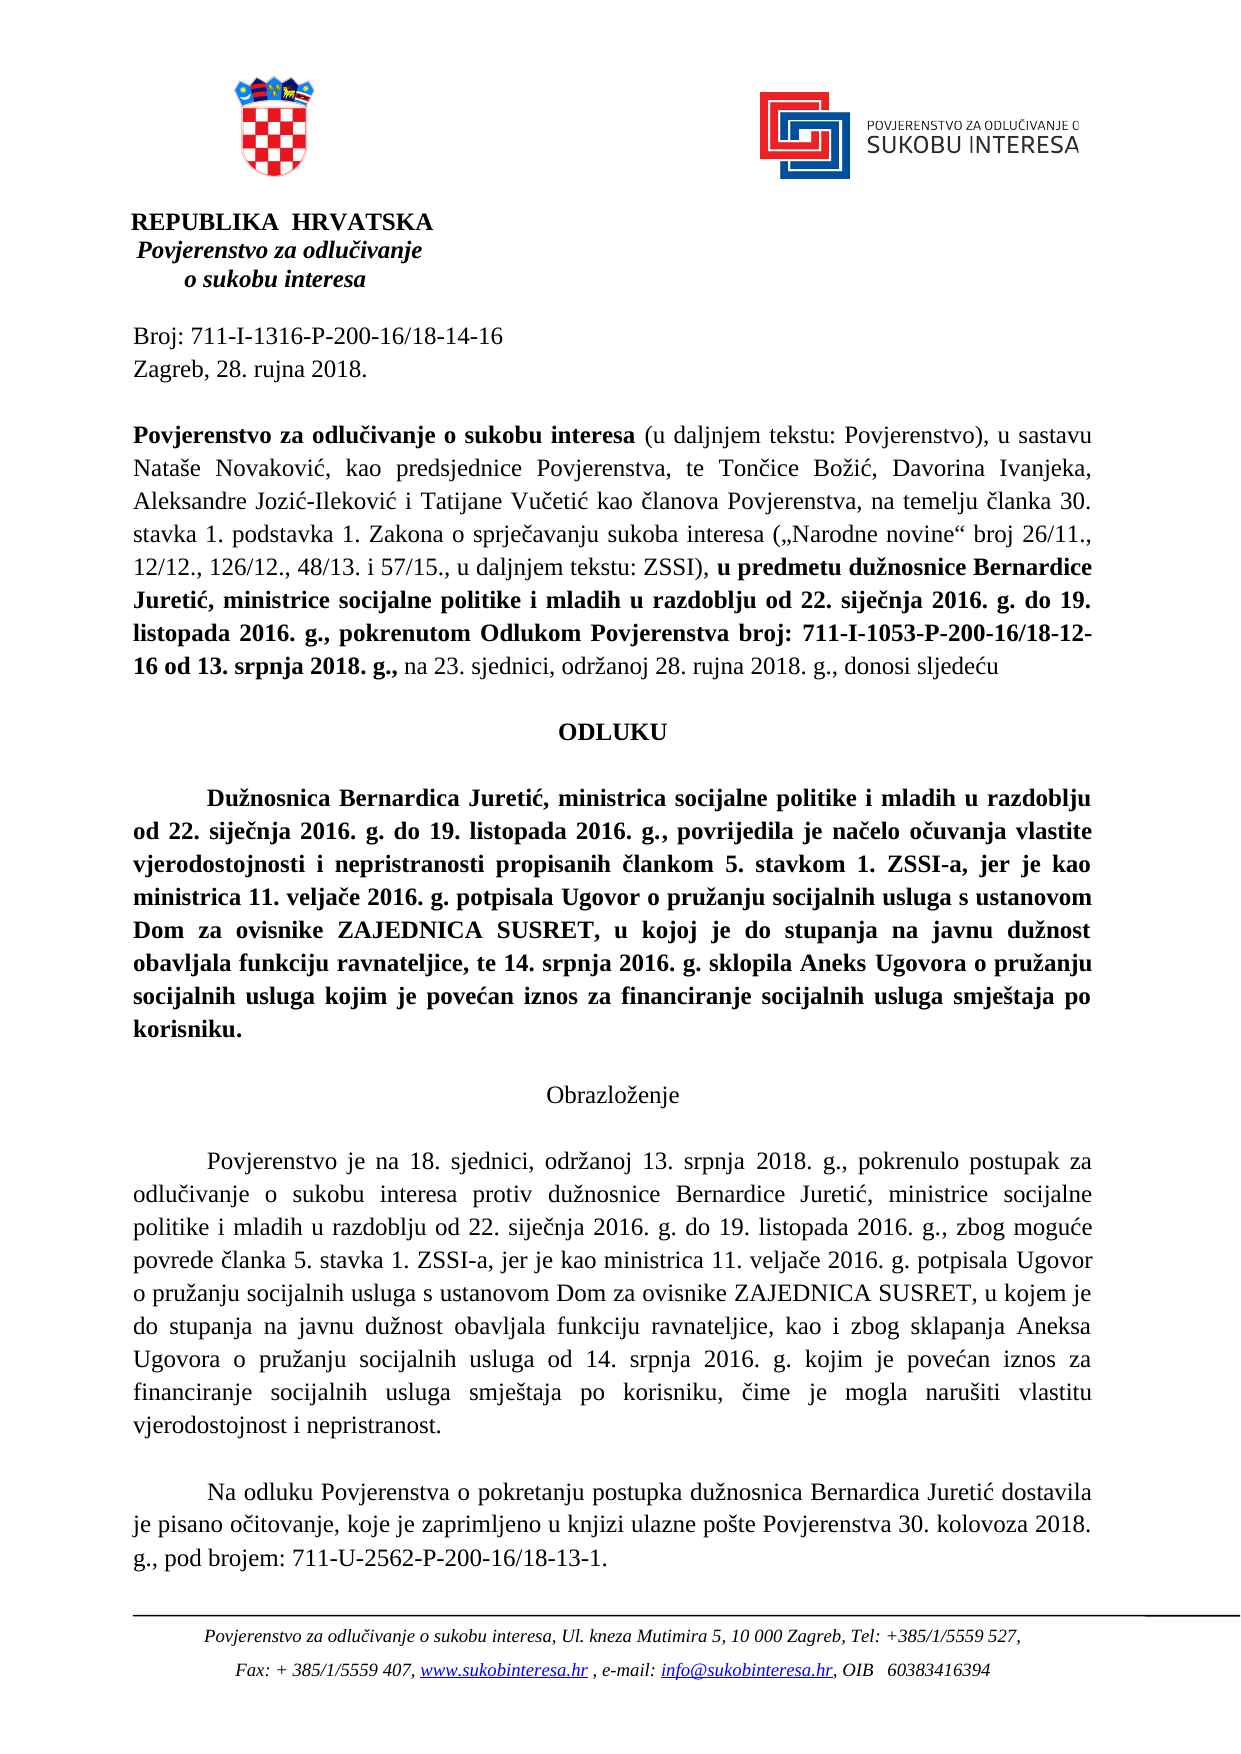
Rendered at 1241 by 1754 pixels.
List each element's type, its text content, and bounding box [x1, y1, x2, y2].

picture [760, 92, 1079, 179]
text Na odluku Povjerenstva o pokretanju postupka dužnosnica Bernardica Juretić dostavila je pisano očitovanje, koje je zaprimljeno u knjizi ulazne pošte Povjerenstva 30. kolovoza 2018. g., pod brojem: 711-U-2562-P-200-16/18-13-1. [133, 1477, 1092, 1571]
text Obrazloženje [133, 1080, 1092, 1109]
text Povjerenstvo je na 18. sjednici, održanoj 13. srpnja 2018. g., pokrenulo postupak za odlučivanje o sukobu interesa protiv dužnosnice Bernardice Juretić, ministrice socijalne politike i mladih u razdoblju od 22. siječnja 2016. g. do 19. listopada 2016. g., zbog moguće povrede članka 5. stavka 1. ZSSI-a, jer je kao ministrica 11. veljače 2016. g. potpisala Ugovor o pružanju socijalnih usluga s ustanovom Dom za ovisnike ZAJEDNICA SUSRET, u kojem je do stupanja na javnu dužnost obavljala funkciju ravnateljice, kao i zbog sklapanja Aneksa Ugovora o pružanju socijalnih usluga od 14. srpnja 2016. g. kojim je povećan iznos za financiranje socijalnih usluga smještaja po korisniku, čime je mogla narušiti vlastitu vjerodostojnost i nepristranost. [133, 1146, 1092, 1439]
text Zagreb, 28. rujna 2018. [133, 354, 1033, 383]
text Dužnosnica Bernardica Juretić, ministrica socijalne politike i mladih u razdoblju od 22. siječnja 2016. g. do 19. listopada 2016. g., povrijedila je načelo očuvanja vlastite vjerodostojnosti i nepristranosti propisanih člankom 5. stavkom 1. ZSSI-a, jer je kao ministrica 11. veljače 2016. g. potpisala Ugovor o pružanju socijalnih usluga s ustanovom Dom za ovisnike ZAJEDNICA SUSRET, u kojoj je do stupanja na javnu dužnost obavljala funkciju ravnateljice, te 14. srpnja 2016. g. sklopila Aneks Ugovora o pružanju socijalnih usluga kojim je povećan iznos za financiranje socijalnih usluga smještaja po korisniku. [133, 878, 1092, 1043]
text ODLUKU [133, 717, 1092, 746]
text Dužnosnica Bernardica Juretić, ministrica socijalne politike i mladih u razdoblju od 22. siječnja 2016. g. do 19. listopada 2016. g., povrijedila je načelo očuvanja vlastite vjerodostojnosti i nepristranosti propisanih člankom 5. stavkom 1. ZSSI-a, jer je kao ministrica 11. veljače 2016. g. potpisala Ugovor o pružanju socijalnih usluga s ustanovom Dom za ovisnike ZAJEDNICA SUSRET, u kojoj je do stupanja na javnu dužnost obavljala funkciju ravnateljice, te 14. srpnja 2016. g. sklopila Aneks Ugovora o pružanju socijalnih usluga kojim je povećan iznos za financiranje socijalnih usluga smještaja po korisniku. [133, 783, 1092, 849]
text Broj: 711-I-1316-P-200-16/18-14-16 [133, 321, 1092, 349]
picture [231, 73, 320, 179]
text Povjerenstvo za odlučivanje o sukobu interesa (u daljnjem tekstu: Povjerenstvo), u sastavu Nataše Novaković, kao predsjednice Povjerenstva, te Tončice Božić, Davorina Ivanjeka, Aleksandre Jozić-Ileković i Tatijane Vučetić kao članova Povjerenstva, na temelju članka 30. stavka 1. podstavka 1. Zakona o sprječavanju sukoba interesa („Narodne novine“ broj 26/11., 12/12., 126/12., 48/13. i 57/15., u daljnjem tekstu: ZSSI), u predmetu dužnosnice Bernardice Juretić, ministrice socijalne politike i mladih u razdoblju od 22. siječnja 2016. g. do 19. listopada 2016. g., pokrenutom Odlukom Povjerenstva broj: 711-I-1053-P-200-16/18-12-16 od 13. srpnja 2018. g., na 23. sjednici, održanoj 28. rujna 2018. g., donosi sljedeću [133, 420, 1092, 680]
